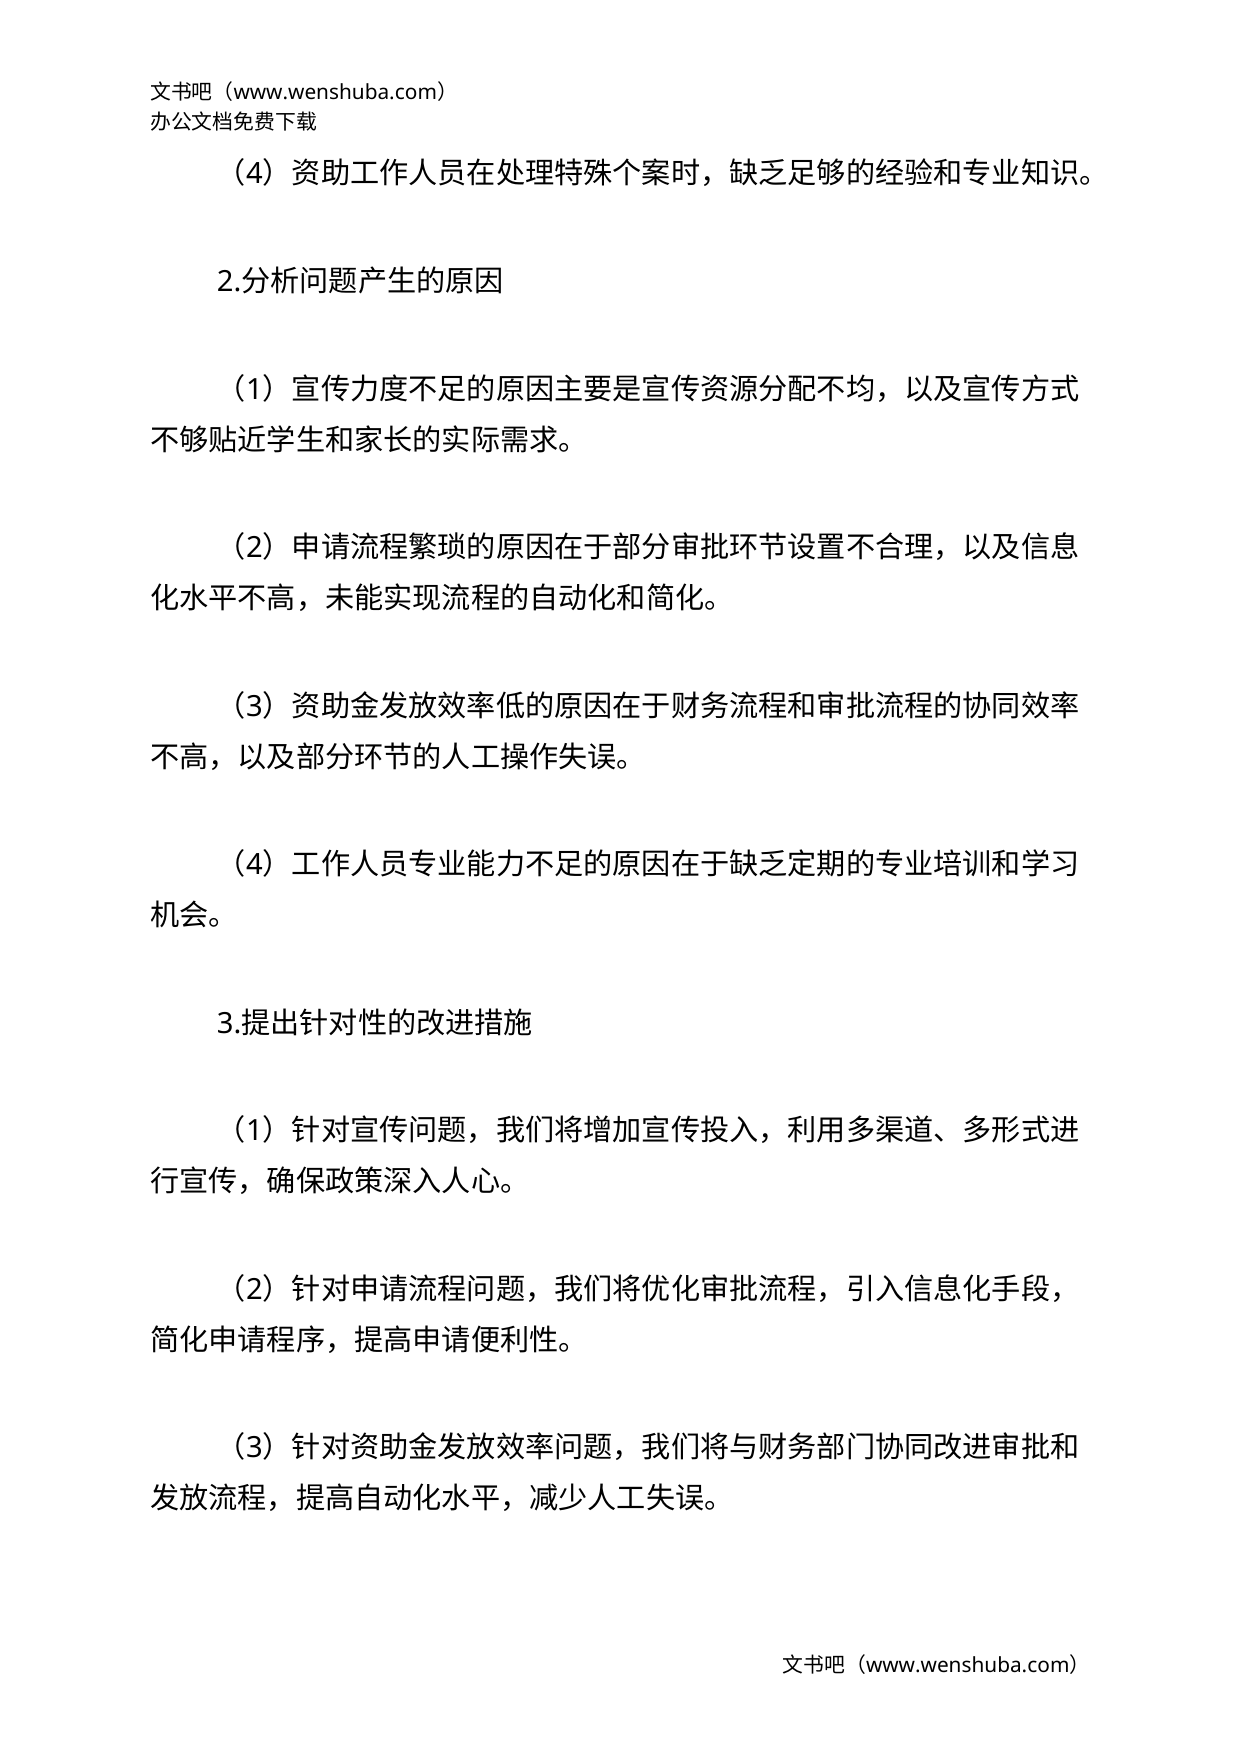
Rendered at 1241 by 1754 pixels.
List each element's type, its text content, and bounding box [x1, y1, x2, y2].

text （3）针对资助金发放效率问题，我们将与财务部门协同改进审批和发放流程，提高自动化水平，减少人工失误。 [150, 1424, 1090, 1517]
text （4）资助工作人员在处理特殊个案时，缺乏足够的经验和专业知识。 [150, 150, 1090, 192]
text 3.提出针对性的改进措施 [150, 999, 1090, 1042]
text （2）针对申请流程问题，我们将优化审批流程，引入信息化手段，简化申请程序，提高申请便利性。 [150, 1265, 1090, 1358]
text （1）针对宣传问题，我们将增加宣传投入，利用多渠道、多形式进行宣传，确保政策深入人心。 [150, 1107, 1090, 1200]
text （2）申请流程繁琐的原因在于部分审批环节设置不合理，以及信息化水平不高，未能实现流程的自动化和简化。 [150, 524, 1090, 617]
text （3）资助金发放效率低的原因在于财务流程和审批流程的协同效率不高，以及部分环节的人工操作失误。 [150, 682, 1090, 775]
text 2.分析问题产生的原因 [150, 258, 1090, 300]
text （4）工作人员专业能力不足的原因在于缺乏定期的专业培训和学习机会。 [150, 841, 1090, 934]
text （1）宣传力度不足的原因主要是宣传资源分配不均，以及宣传方式不够贴近学生和家长的实际需求。 [150, 365, 1090, 458]
